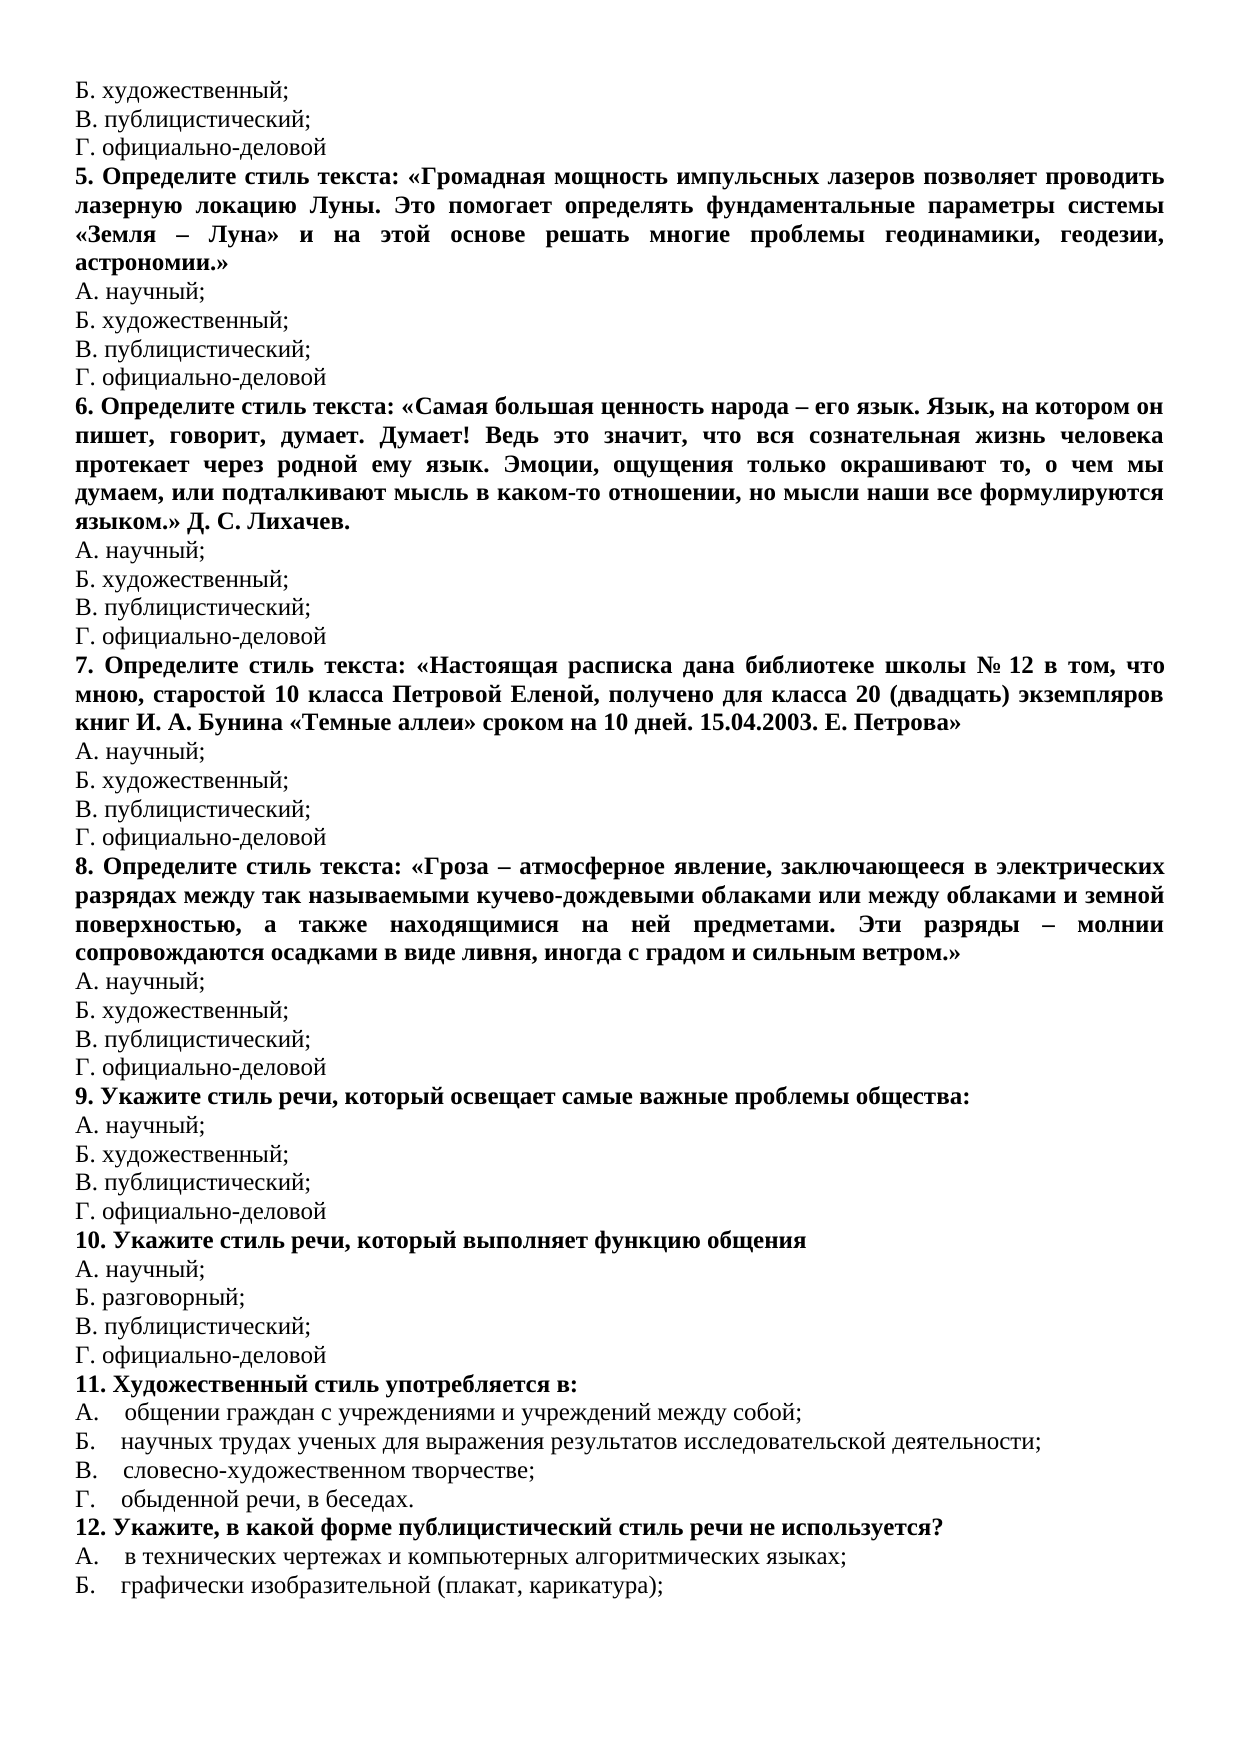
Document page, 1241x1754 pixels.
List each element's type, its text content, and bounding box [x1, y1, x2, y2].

text Б. художественный; [75, 765, 1165, 794]
text Г. официально-деловой [75, 822, 1165, 851]
text Г. обыденной речи, в беседах. [75, 1484, 1165, 1512]
text А. в технических чертежах и компьютерных алгоритмических языках; [75, 1541, 1165, 1570]
text 5. Определите стиль текста: «Громадная мощность импульсных лазеров позволяет проводить лазерную локацию Луны. Это помогает определять фундаментальные параметры системы «Земля – Луна» и на этой основе решать многие проблемы геодинамики, геодезии, астрономии.» [75, 161, 1165, 276]
text В. публицистический; [75, 1024, 1165, 1052]
text Г. официально-деловой [75, 1196, 1165, 1225]
text Г. официально-деловой [75, 1052, 1165, 1081]
text А. научный; [75, 966, 1165, 995]
text Б. художественный; [75, 305, 1165, 334]
text 7. Определите стиль текста: «Настоящая расписка дана библиотеке школы № 12 в том, что мною, старостой 10 класса Петровой Еленой, получено для класса 20 (двадцать) экземпляров книг И. А. Бунина «Темные аллеи» сроком на 10 дней. 15.04.2003. Е. Петрова» [75, 650, 1165, 736]
text 12. Укажите, в какой форме публицистический стиль речи не используется? [75, 1512, 1165, 1541]
text В. публицистический; [75, 794, 1165, 822]
text А. научный; [75, 1254, 1165, 1282]
text А. общении граждан с учреждениями и учреждений между собой; [75, 1397, 1165, 1426]
text Б. графически изобразительной (плакат, карикатура); [75, 1570, 1165, 1599]
text 6. Определите стиль текста: «Самая большая ценность народа – его язык. Язык, на котором он пишет, говорит, думает. Думает! Ведь это значит, что вся сознательная жизнь человека протекает через родной ему язык. Эмоции, ощущения только окрашивают то, о чем мы думаем, или подталкивают мысль в каком-то отношении, но мысли наши все формулируются языком.» Д. С. Лихачев. [75, 391, 1165, 535]
text Б. художественный; [75, 1139, 1165, 1167]
text Г. официально-деловой [75, 362, 1165, 391]
text В. публицистический; [75, 1311, 1165, 1340]
text 8. Определите стиль текста: «Гроза – атмосферное явление, заключающееся в электрических разрядах между так называемыми кучево-дождевыми облаками или между облаками и земной поверхностью, а также находящимися на ней предметами. Эти разряды – молнии сопровождаются осадками в виде ливня, иногда с градом и сильным ветром.» [75, 851, 1165, 966]
text 9. Укажите стиль речи, который освещает самые важные проблемы общества: [75, 1081, 1165, 1110]
text Г. официально-деловой [75, 621, 1165, 650]
text В. публицистический; [75, 1167, 1165, 1196]
text Б. художественный; [75, 995, 1165, 1024]
text Г. официально-деловой [75, 1340, 1165, 1369]
text А. научный; [75, 736, 1165, 765]
text В. публицистический; [75, 104, 1165, 132]
text В. публицистический; [75, 592, 1165, 621]
text Б. художественный; [75, 75, 1165, 104]
text Г. официально-деловой [75, 132, 1165, 161]
text А. научный; [75, 1110, 1165, 1139]
text В. словесно-художественном творчестве; [75, 1455, 1165, 1484]
text 11. Художественный стиль употребляется в: [75, 1369, 1165, 1397]
text В. публицистический; [75, 334, 1165, 362]
text А. научный; [75, 276, 1165, 305]
text 10. Укажите стиль речи, который выполняет функцию общения [75, 1225, 1165, 1254]
text Б. художественный; [75, 564, 1165, 592]
text Б. научных трудах ученых для выражения результатов исследовательской деятельности; [75, 1426, 1165, 1455]
text А. научный; [75, 535, 1165, 564]
text Б. разговорный; [75, 1282, 1165, 1311]
